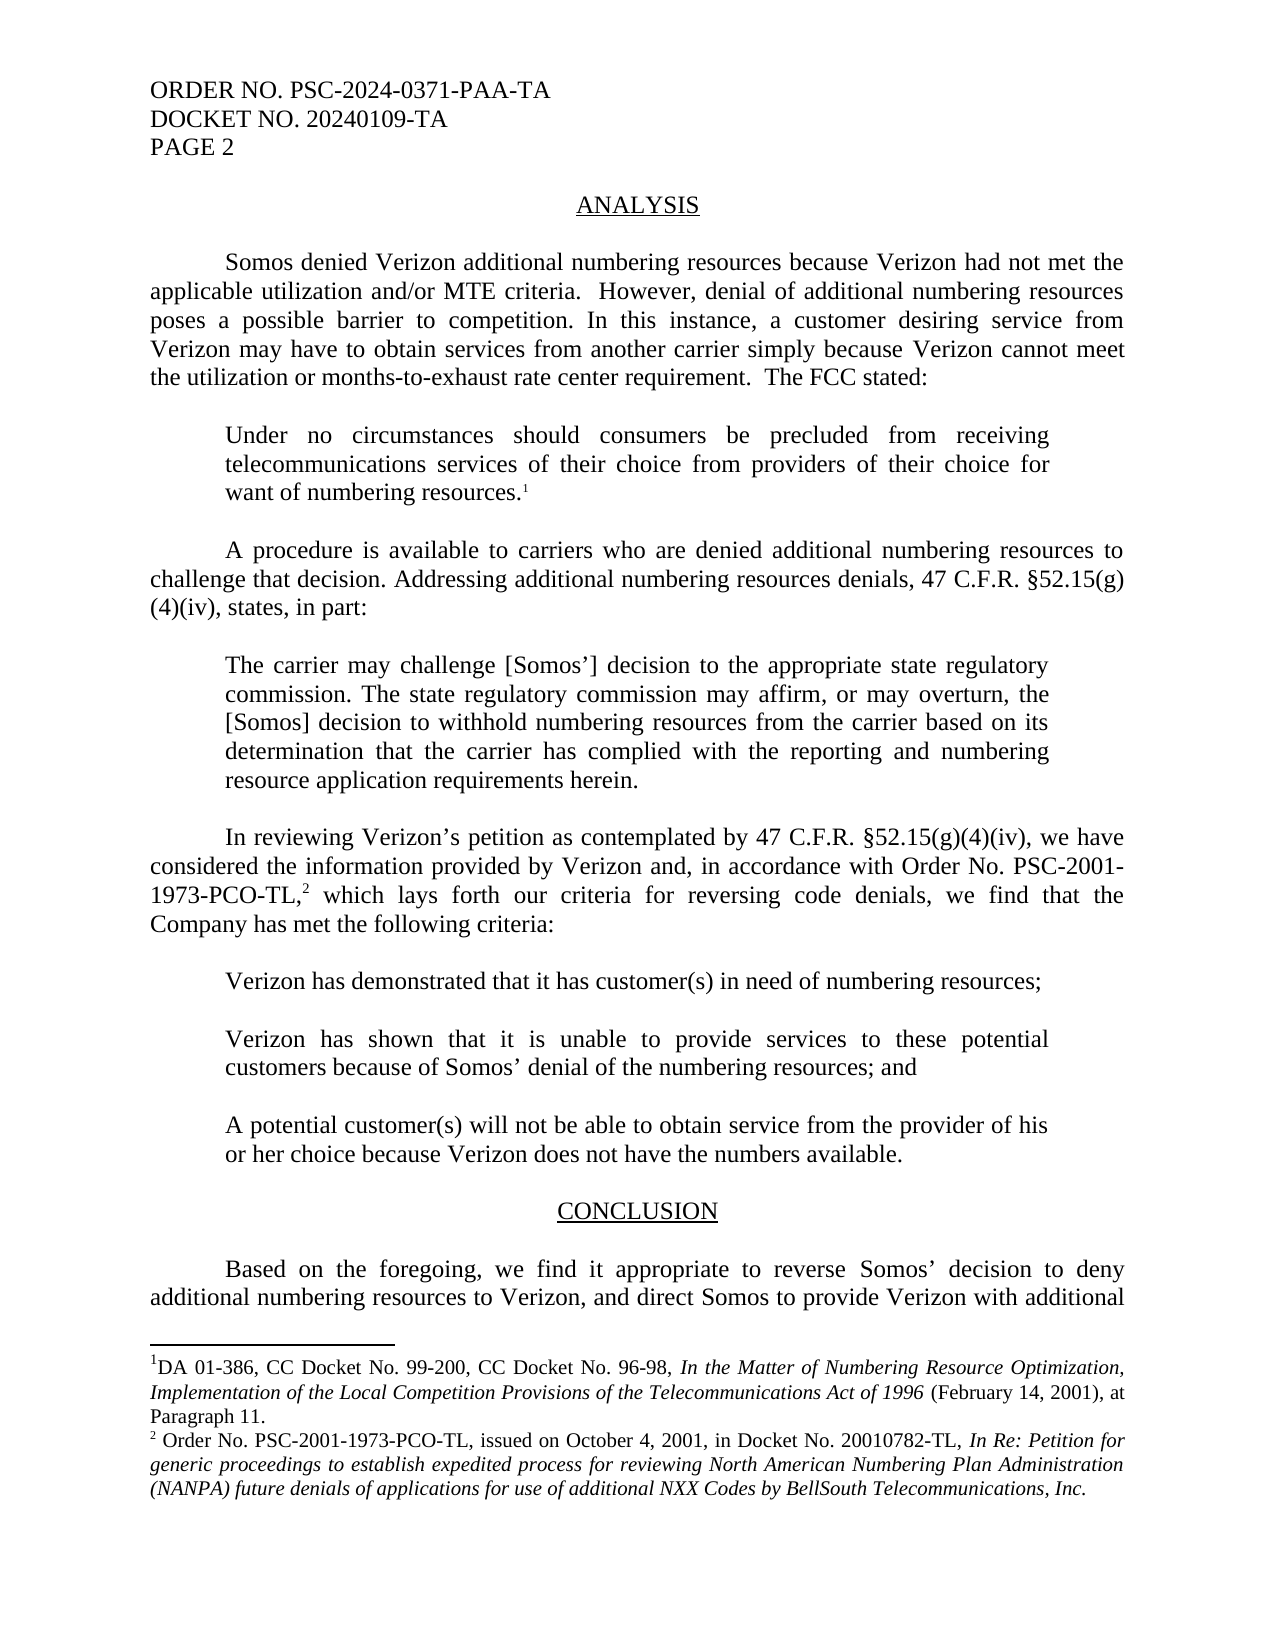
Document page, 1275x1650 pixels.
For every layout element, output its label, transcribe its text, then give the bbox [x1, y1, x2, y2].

text A procedure is available to carriers who are denied additional numbering resources to challenge that decision. Addressing additional numbering resources denials, 47 C.F.R. §52.15(g)(4)(iv), states, in part: [150, 535, 1125, 621]
text A potential customer(s) will not be able to obtain service from the provider of his or her choice because Verizon does not have the numbers available. [225, 1110, 1050, 1167]
text ANALYSIS [150, 190, 1125, 219]
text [150, 1254, 1125, 1311]
text Verizon has shown that it is unable to provide services to these potential customers because of Somos’ denial of the numbering resources; and [225, 1024, 1050, 1081]
text Verizon has demonstrated that it has customer(s) in need of numbering resources; [225, 966, 1050, 995]
text In reviewing Verizon’s petition as contemplated by 47 C.F.R. §52.15(g)(4)(iv), we have considered the information provided by Verizon and, in accordance with Order No. PSC-2001-1973-PCO-TL, which lays forth our criteria for reversing code denials, we find that the Company has met the following criteria: [150, 822, 1125, 937]
text The carrier may challenge [Somos’] decision to the appropriate state regulatory commission. The state regulatory commission may affirm, or may overturn, the [Somos] decision to withhold numbering resources from the carrier based on its determination that the carrier has complied with the reporting and numbering resource application requirements herein. [225, 650, 1050, 794]
text CONCLUSION [150, 1196, 1125, 1225]
text Somos denied Verizon additional numbering resources because Verizon had not met the applicable utilization and/or MTE criteria. However, denial of additional numbering resources poses a possible barrier to competition. In this instance, a customer desiring service from Verizon may have to obtain services from another carrier simply because Verizon cannot meet the utilization or months-to-exhaust rate center requirement. The FCC stated: [150, 247, 1125, 391]
text Under no circumstances should consumers be precluded from receiving telecommunications services of their choice from providers of their choice for want of numbering resources. [225, 420, 1050, 506]
